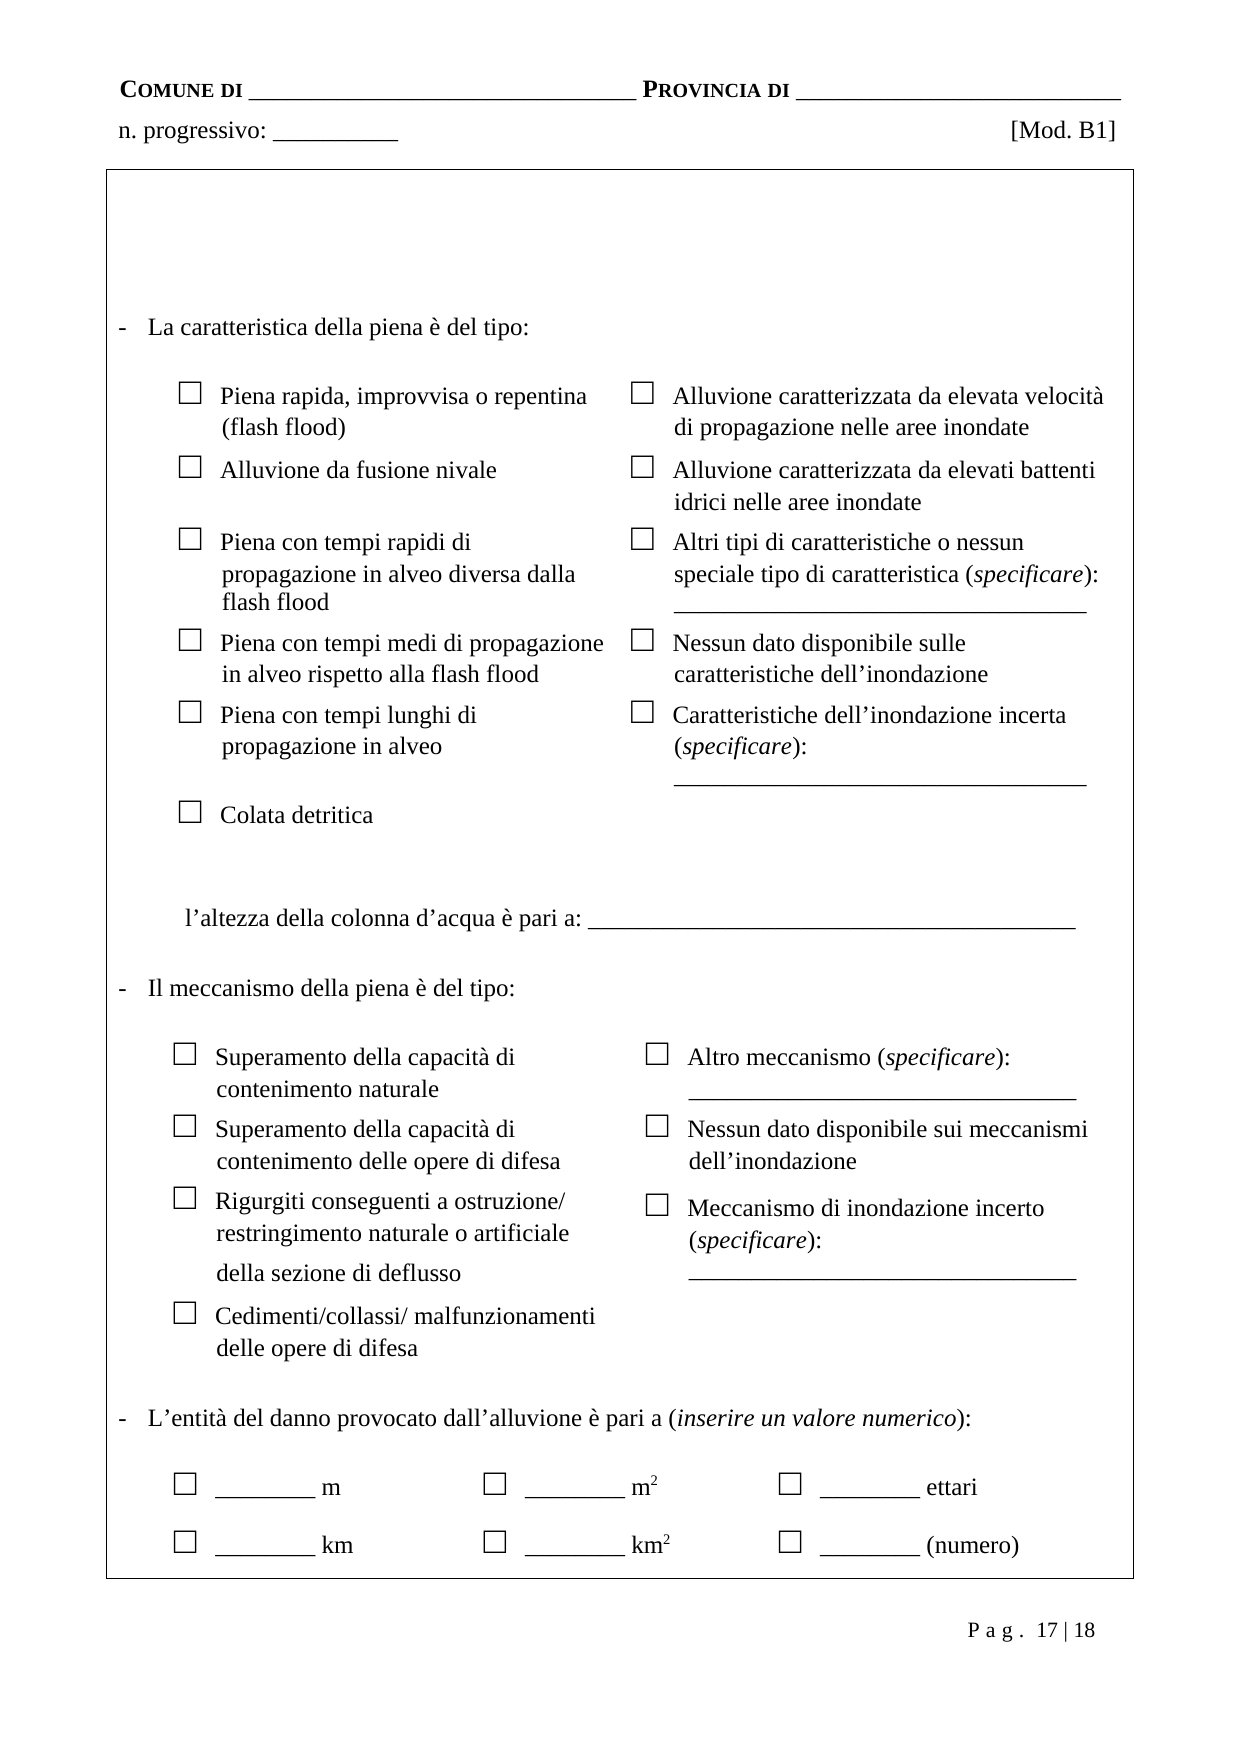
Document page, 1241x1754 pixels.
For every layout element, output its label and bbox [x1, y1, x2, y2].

table_header [107, 170, 1133, 1578]
